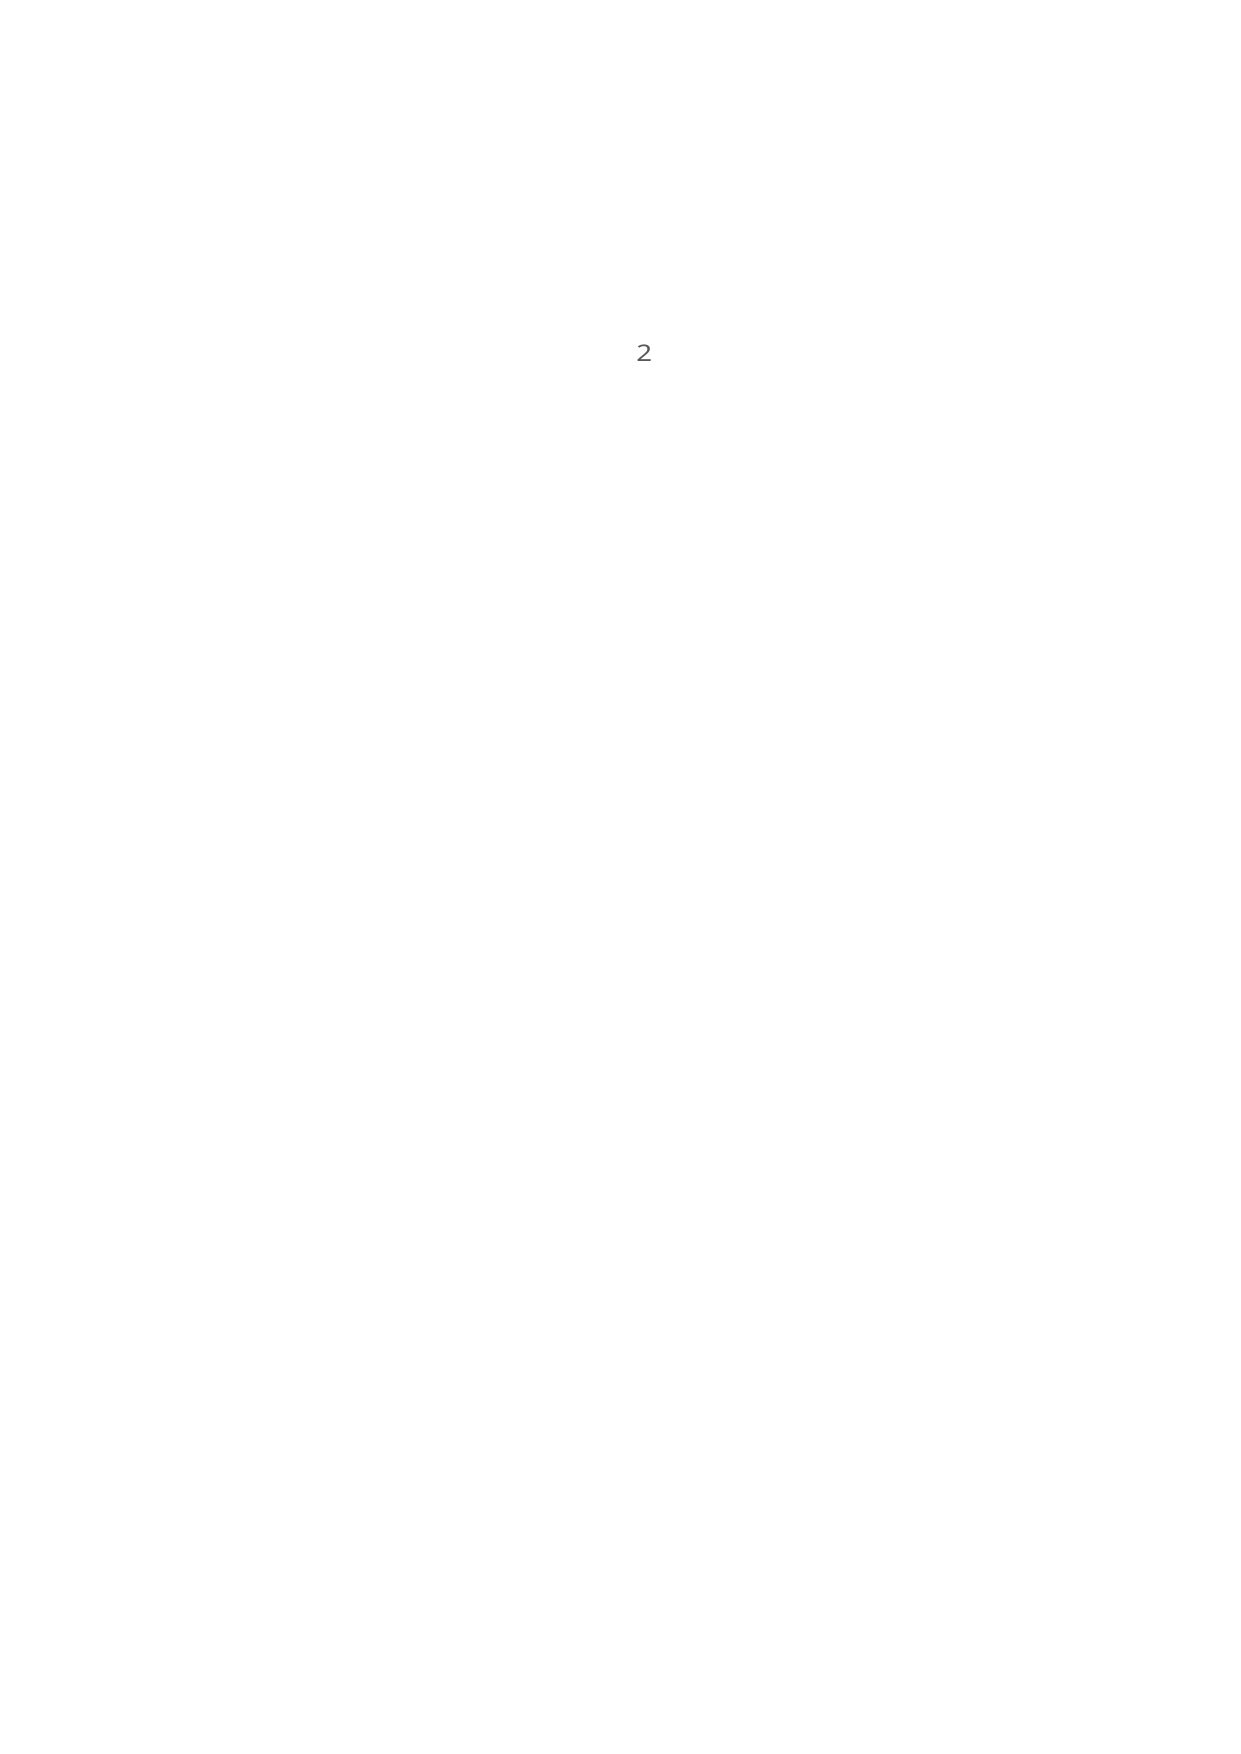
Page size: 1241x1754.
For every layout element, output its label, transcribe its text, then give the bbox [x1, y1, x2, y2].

text 2 [169, 337, 1119, 368]
